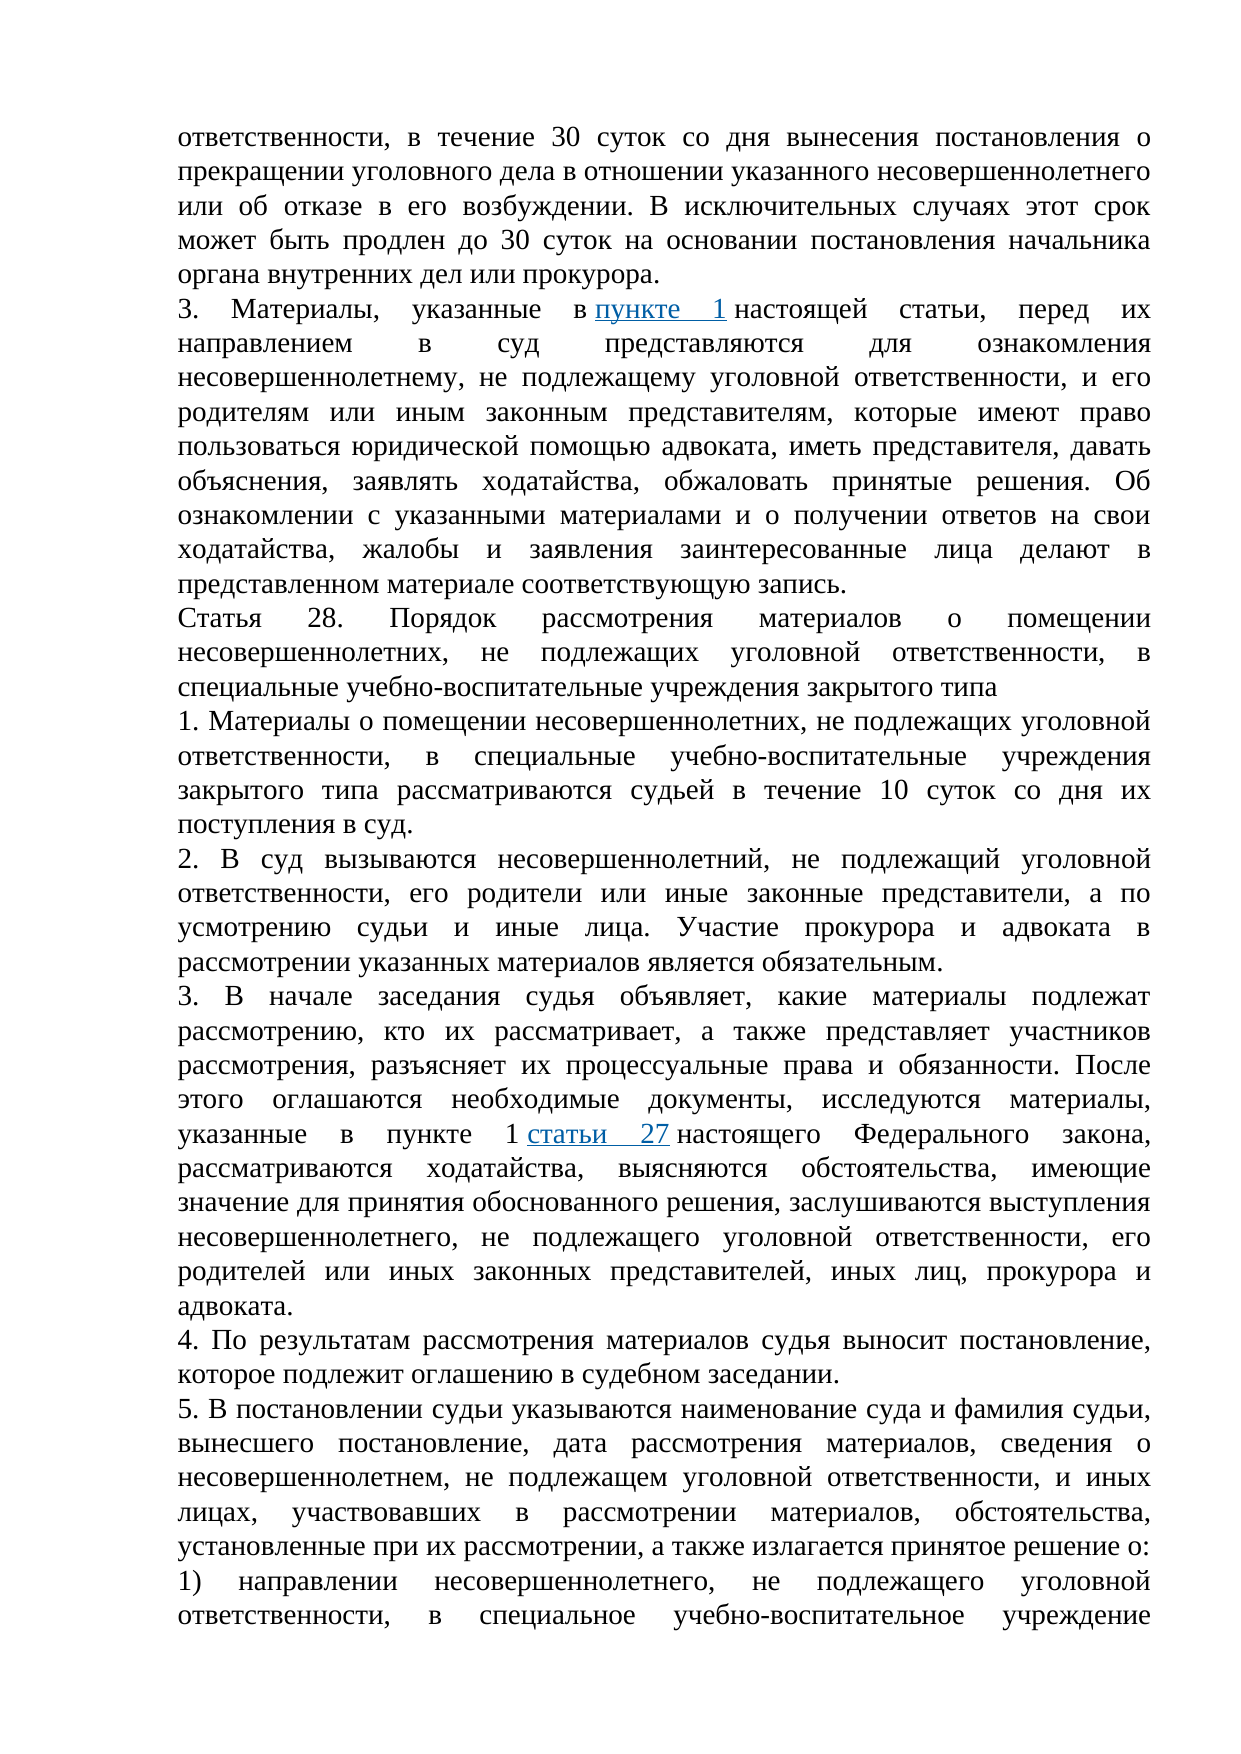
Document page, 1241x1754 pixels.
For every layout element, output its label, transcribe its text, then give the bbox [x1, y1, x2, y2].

text 4. По результатам рассмотрения материалов судья выносит постановление, которое подлежит оглашению в судебном заседании. [177, 1321, 1152, 1390]
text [177, 118, 1152, 290]
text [177, 1562, 1152, 1631]
text 1. Материалы о помещении несовершеннолетних, не подлежащих уголовной ответственности, в специальные учебно-воспитательные учреждения закрытого типа рассматриваются судьей в течение 10 суток со дня их поступления в суд. [177, 702, 1152, 840]
text 3. Материалы, указанные в пункте 1 настоящей статьи, перед их направлением в суд представляются для ознакомления несовершеннолетнему, не подлежащему уголовной ответственности, и его родителям или иным законным представителям, которые имеют право пользоваться юридической помощью адвоката, иметь представителя, давать объяснения, заявлять ходатайства, обжаловать принятые решения. Об ознакомлении с указанными материалами и о получении ответов на свои ходатайства, жалобы и заявления заинтересованные лица делают в представленном материале соответствующую запись. [177, 290, 1152, 599]
text Статья 28. Порядок рассмотрения материалов о помещении несовершеннолетних, не подлежащих уголовной ответственности, в специальные учебно-воспитательные учреждения закрытого типа [177, 599, 1152, 702]
text 3. В начале заседания судья объявляет, какие материалы подлежат рассмотрению, кто их рассматривает, а также представляет участников рассмотрения, разъясняет их процессуальные права и обязанности. После этого оглашаются необходимые документы, исследуются материалы, указанные в пункте 1 статьи 27 настоящего Федерального закона, рассматриваются ходатайства, выясняются обстоятельства, имеющие значение для принятия обоснованного решения, заслушиваются выступления несовершеннолетнего, не подлежащего уголовной ответственности, его родителей или иных законных представителей, иных лиц, прокурора и адвоката. [177, 977, 1152, 1321]
text 5. В постановлении судьи указываются наименование суда и фамилия судьи, вынесшего постановление, дата рассмотрения материалов, сведения о несовершеннолетнем, не подлежащем уголовной ответственности, и иных лицах, участвовавших в рассмотрении материалов, обстоятельства, установленные при их рассмотрении, а также излагается принятое решение о: [177, 1390, 1152, 1562]
text 2. В суд вызываются несовершеннолетний, не подлежащий уголовной ответственности, его родители или иные законные представители, а по усмотрению судьи и иные лица. Участие прокурора и адвоката в рассмотрении указанных материалов является обязательным. [177, 840, 1152, 977]
